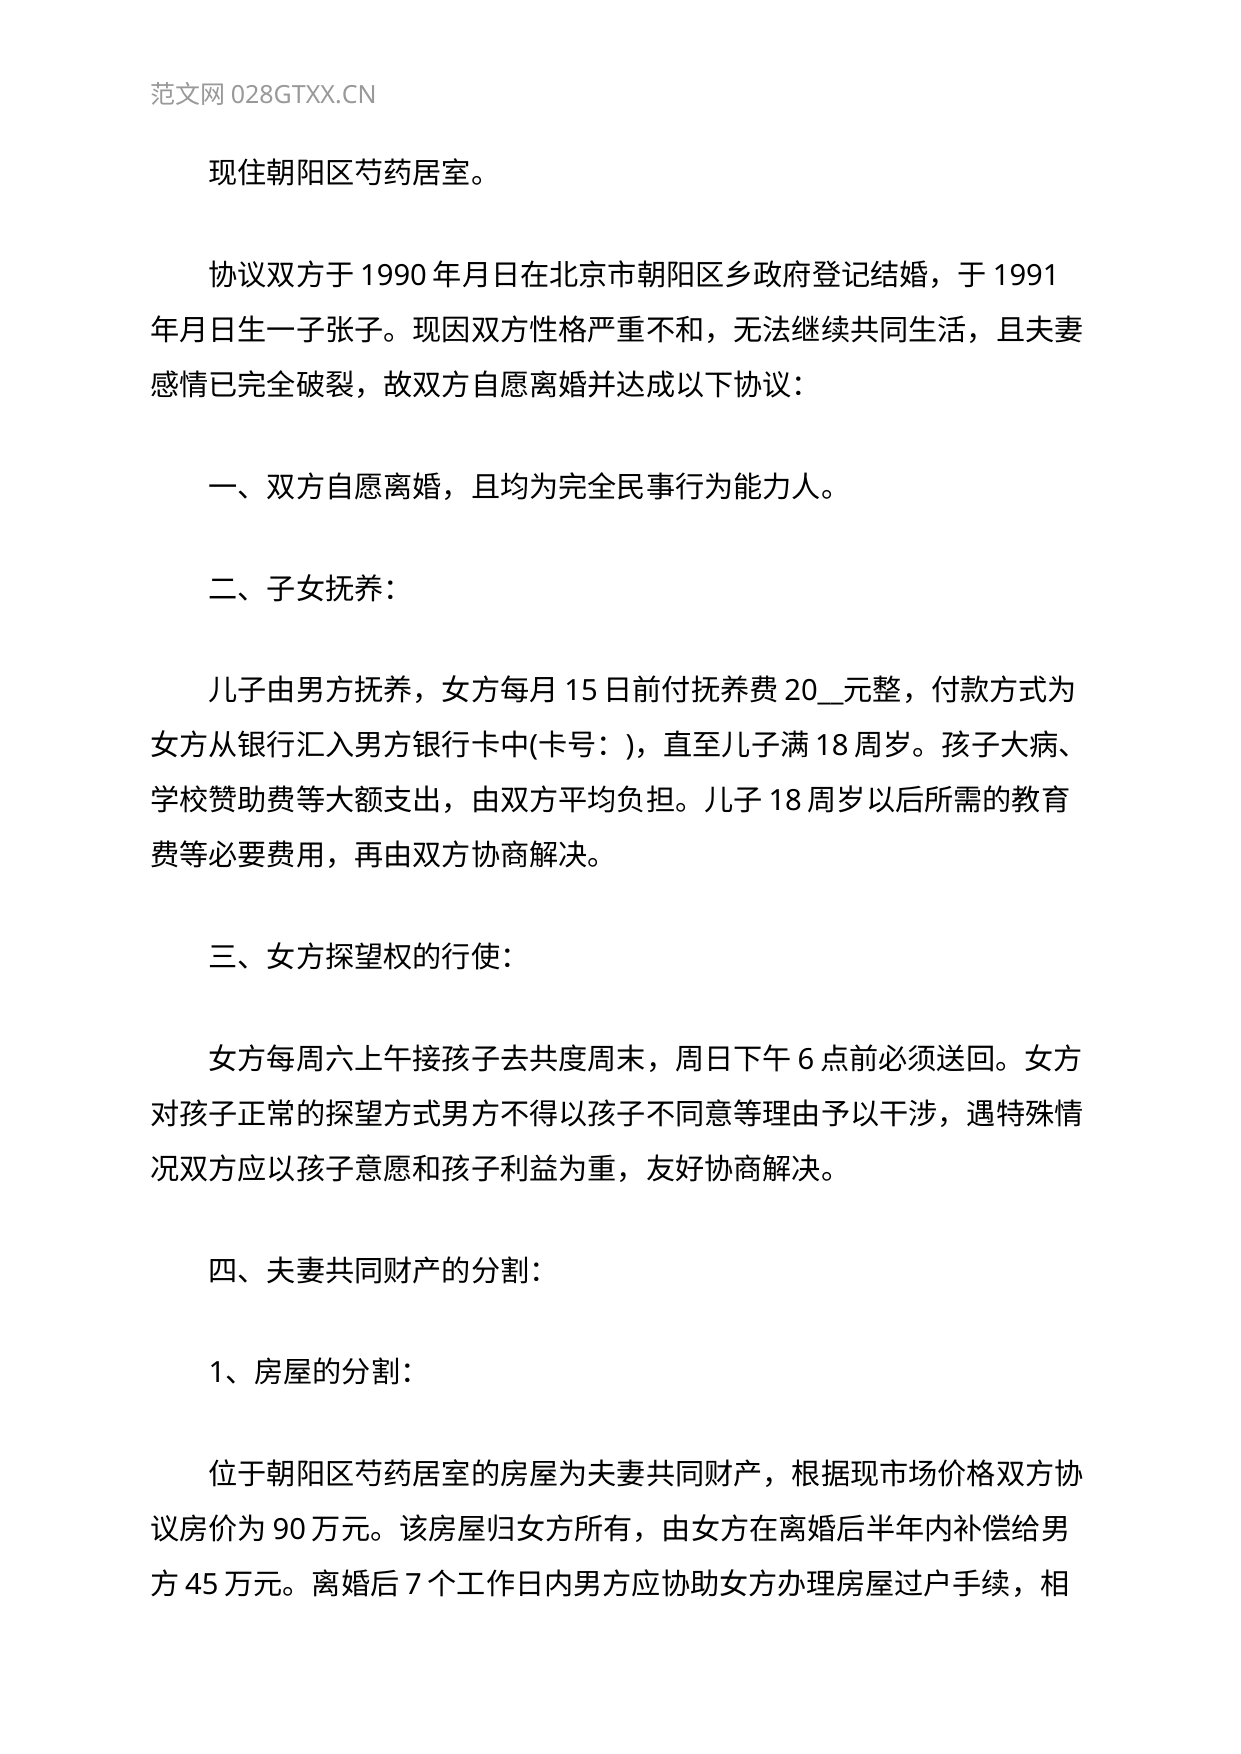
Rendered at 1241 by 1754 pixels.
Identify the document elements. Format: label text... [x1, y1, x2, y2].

text 二、子女抚养： [150, 565, 1090, 607]
text 三、女方探望权的行使： [150, 934, 1090, 976]
text 现住朝阳区芍药居室。 [150, 150, 1090, 192]
text 女方每周六上午接孩子去共度周末，周日下午6点前必须送回。女方对孩子正常的探望方式男方不得以孩子不同意等理由予以干涉，遇特殊情况双方应以孩子意愿和孩子利益为重，友好协商解决。 [150, 1036, 1090, 1188]
text 一、双方自愿离婚，且均为完全民事行为能力人。 [150, 463, 1090, 506]
text 协议双方于1990年月日在北京市朝阳区乡政府登记结婚，于1991年月日生一子张子。现因双方性格严重不和，无法继续共同生活，且夫妻感情已完全破裂，故双方自愿离婚并达成以下协议： [150, 252, 1090, 404]
text 四、夫妻共同财产的分割： [150, 1247, 1090, 1289]
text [150, 1451, 1090, 1603]
text 儿子由男方抚养，女方每月15日前付抚养费20__元整，付款方式为女方从银行汇入男方银行卡中(卡号：)，直至儿子满18周岁。孩子大病、学校赞助费等大额支出，由双方平均负担。儿子18周岁以后所需的教育费等必要费用，再由双方协商解决。 [150, 667, 1090, 874]
text 1、房屋的分割： [150, 1349, 1090, 1391]
